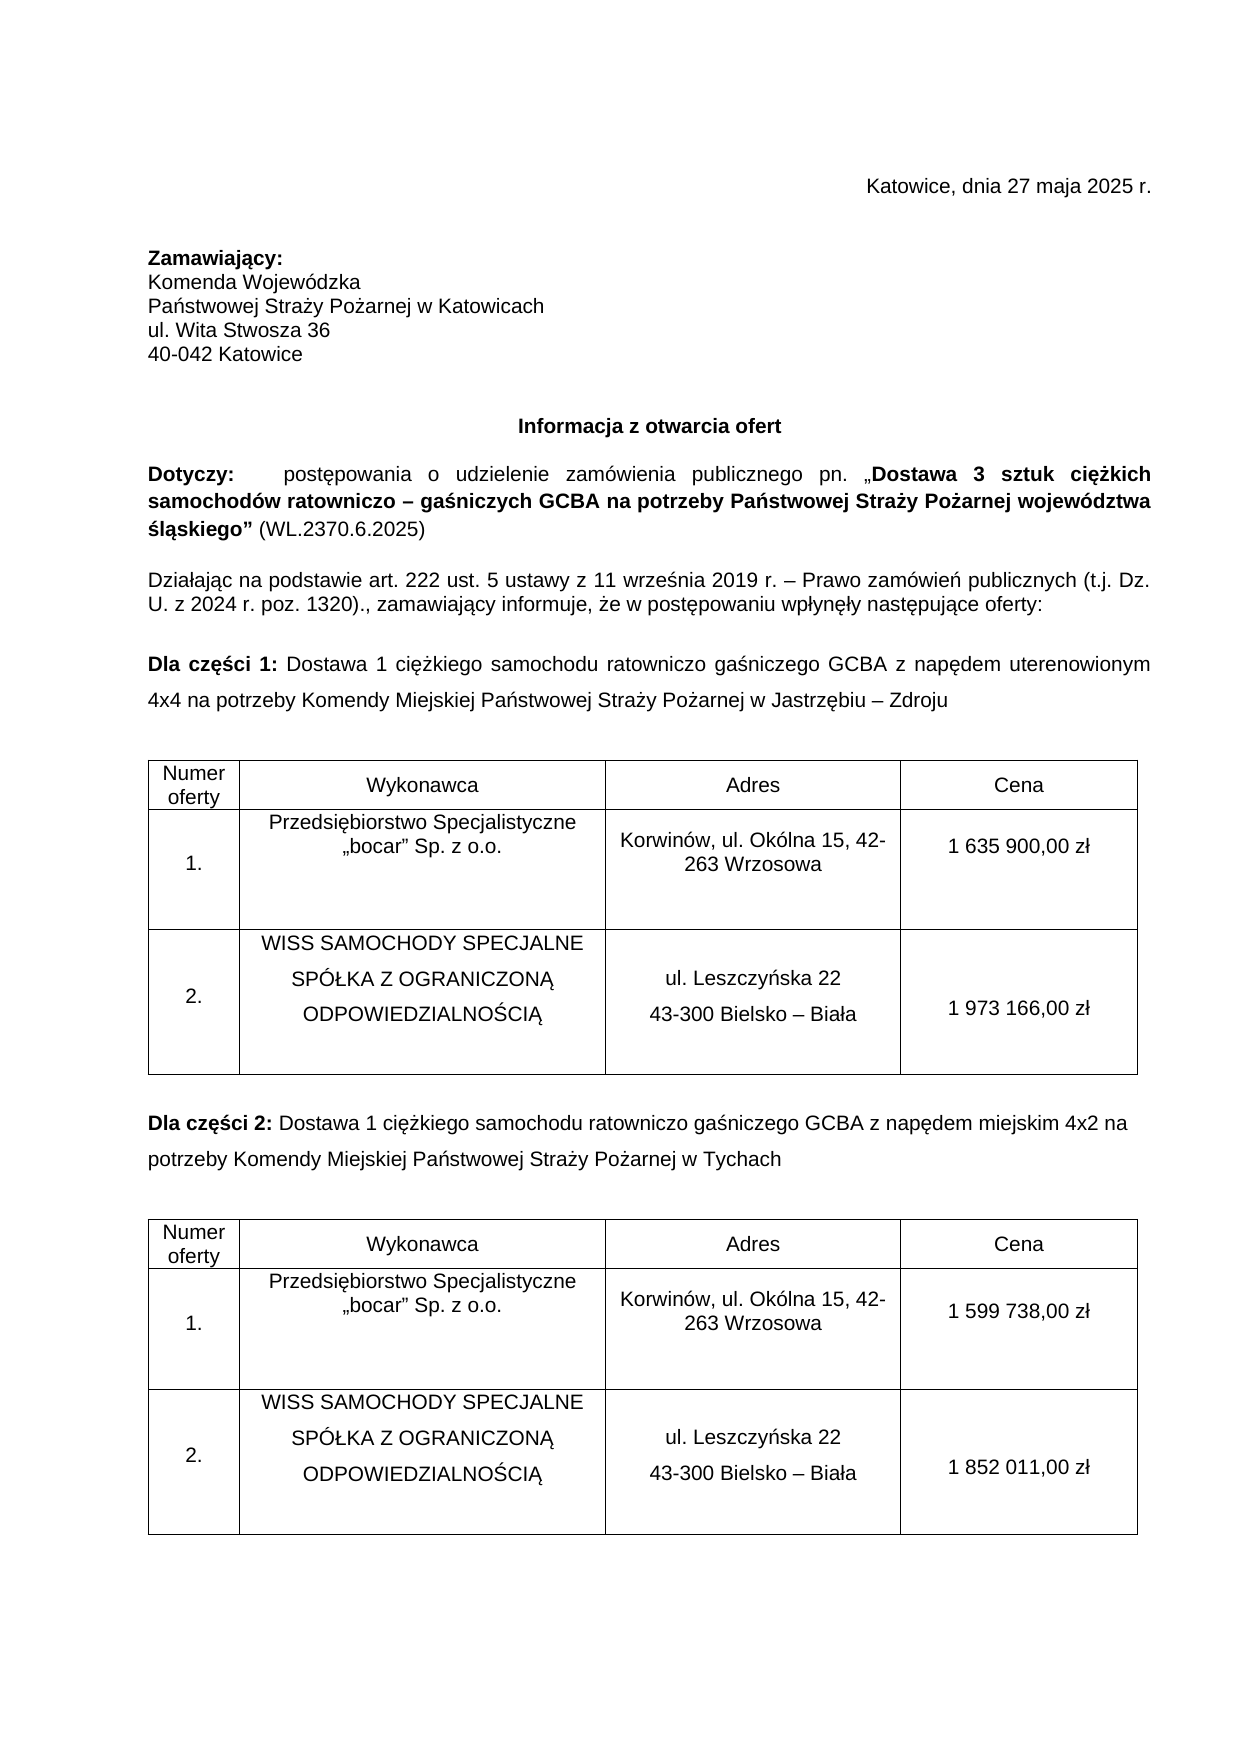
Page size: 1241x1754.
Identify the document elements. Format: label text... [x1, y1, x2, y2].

table_cell Przedsiębiorstwo Specjalistyczne „bocar” Sp. z o.o. [240, 810, 605, 929]
text Informacja z otwarcia ofert [148, 413, 1152, 437]
table_cell 1 635 900,00 zł [901, 810, 1137, 929]
text Komenda Wojewódzka [148, 270, 1152, 294]
table_header Adres [606, 1220, 900, 1268]
table_header Numer oferty [149, 1220, 239, 1268]
table_cell 2. [149, 930, 239, 1074]
text Działając na podstawie art. 222 ust. 5 ustawy z 11 września 2019 r. – Prawo zamówień publicznych (t.j. Dz. U. z 2024 r. poz. 1320)., zamawiający informuje, że w postępowaniu wpłynęły następujące oferty: [148, 568, 1152, 616]
text Zamawiający: [148, 246, 1152, 270]
table_cell ul. Leszczyńska 22 43-300 Bielsko – Biała [606, 1390, 900, 1533]
table_cell 2. [149, 1390, 239, 1533]
table_header Cena [901, 1220, 1137, 1268]
table_header Wykonawca [240, 1220, 605, 1268]
table_cell WISS SAMOCHODY SPECJALNE SPÓŁKA Z OGRANICZONĄ ODPOWIEDZIALNOŚCIĄ [240, 1390, 605, 1533]
text Państwowej Straży Pożarnej w Katowicach [148, 294, 1152, 318]
table_cell 1 973 166,00 zł [901, 930, 1137, 1074]
table_cell Korwinów, ul. Okólna 15, 42-263 Wrzosowa [606, 1269, 900, 1389]
text Dla części 1: Dostawa 1 ciężkiego samochodu ratowniczo gaśniczego GCBA z napędem uterenowionym 4x4 na potrzeby Komendy Miejskiej Państwowej Straży Pożarnej w Jastrzębiu – Zdroju [148, 652, 1152, 712]
text Dotyczy: postępowania o udzielenie zamówienia publicznego pn. „Dostawa 3 sztuk ciężkich samochodów ratowniczo – gaśniczych GCBA na potrzeby Państwowej Straży Pożarnej województwa śląskiego” (WL.2370.6.2025) [148, 461, 1152, 540]
text Katowice, dnia 27 maja 2025 r. [118, 174, 1152, 198]
table_cell 1. [149, 1269, 239, 1389]
table_cell ul. Leszczyńska 22 43-300 Bielsko – Biała [606, 930, 900, 1074]
table_header Cena [901, 761, 1137, 808]
text Dla części 2: Dostawa 1 ciężkiego samochodu ratowniczo gaśniczego GCBA z napędem miejskim 4x2 na potrzeby Komendy Miejskiej Państwowej Straży Pożarnej w Tychach [148, 1111, 1152, 1171]
text ul. Wita Stwosza 36 [148, 318, 1152, 342]
table_header Numer oferty [149, 761, 239, 808]
table_cell WISS SAMOCHODY SPECJALNE SPÓŁKA Z OGRANICZONĄ ODPOWIEDZIALNOŚCIĄ [240, 930, 605, 1074]
table_cell Korwinów, ul. Okólna 15, 42-263 Wrzosowa [606, 810, 900, 929]
table_cell 1 852 011,00 zł [901, 1390, 1137, 1533]
table_cell 1 599 738,00 zł [901, 1269, 1137, 1389]
table_header Adres [606, 761, 900, 808]
text 40-042 Katowice [148, 342, 1152, 366]
table_cell 1. [149, 810, 239, 929]
table_cell Przedsiębiorstwo Specjalistyczne „bocar” Sp. z o.o. [240, 1269, 605, 1389]
table_header Wykonawca [240, 761, 605, 808]
